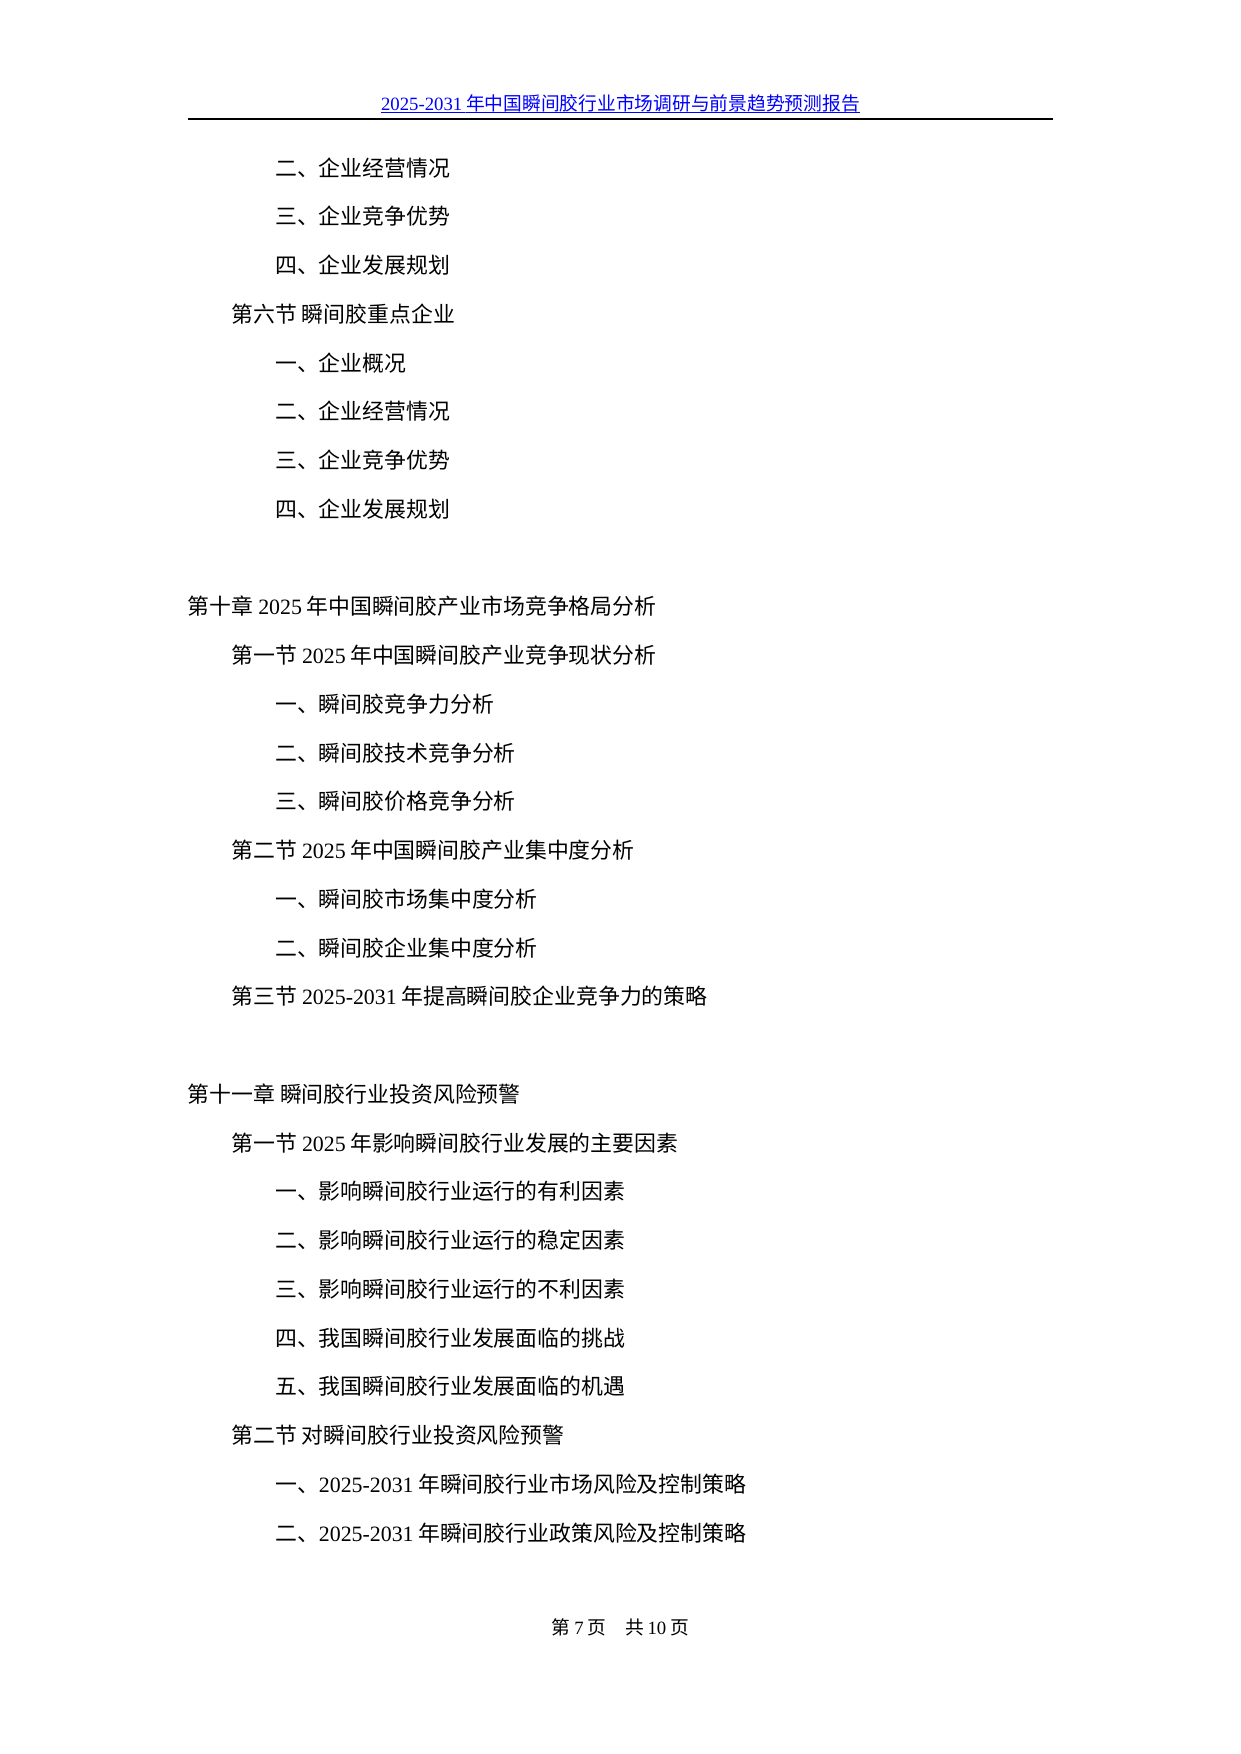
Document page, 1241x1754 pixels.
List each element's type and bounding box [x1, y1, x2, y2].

text [187, 150, 1053, 1548]
